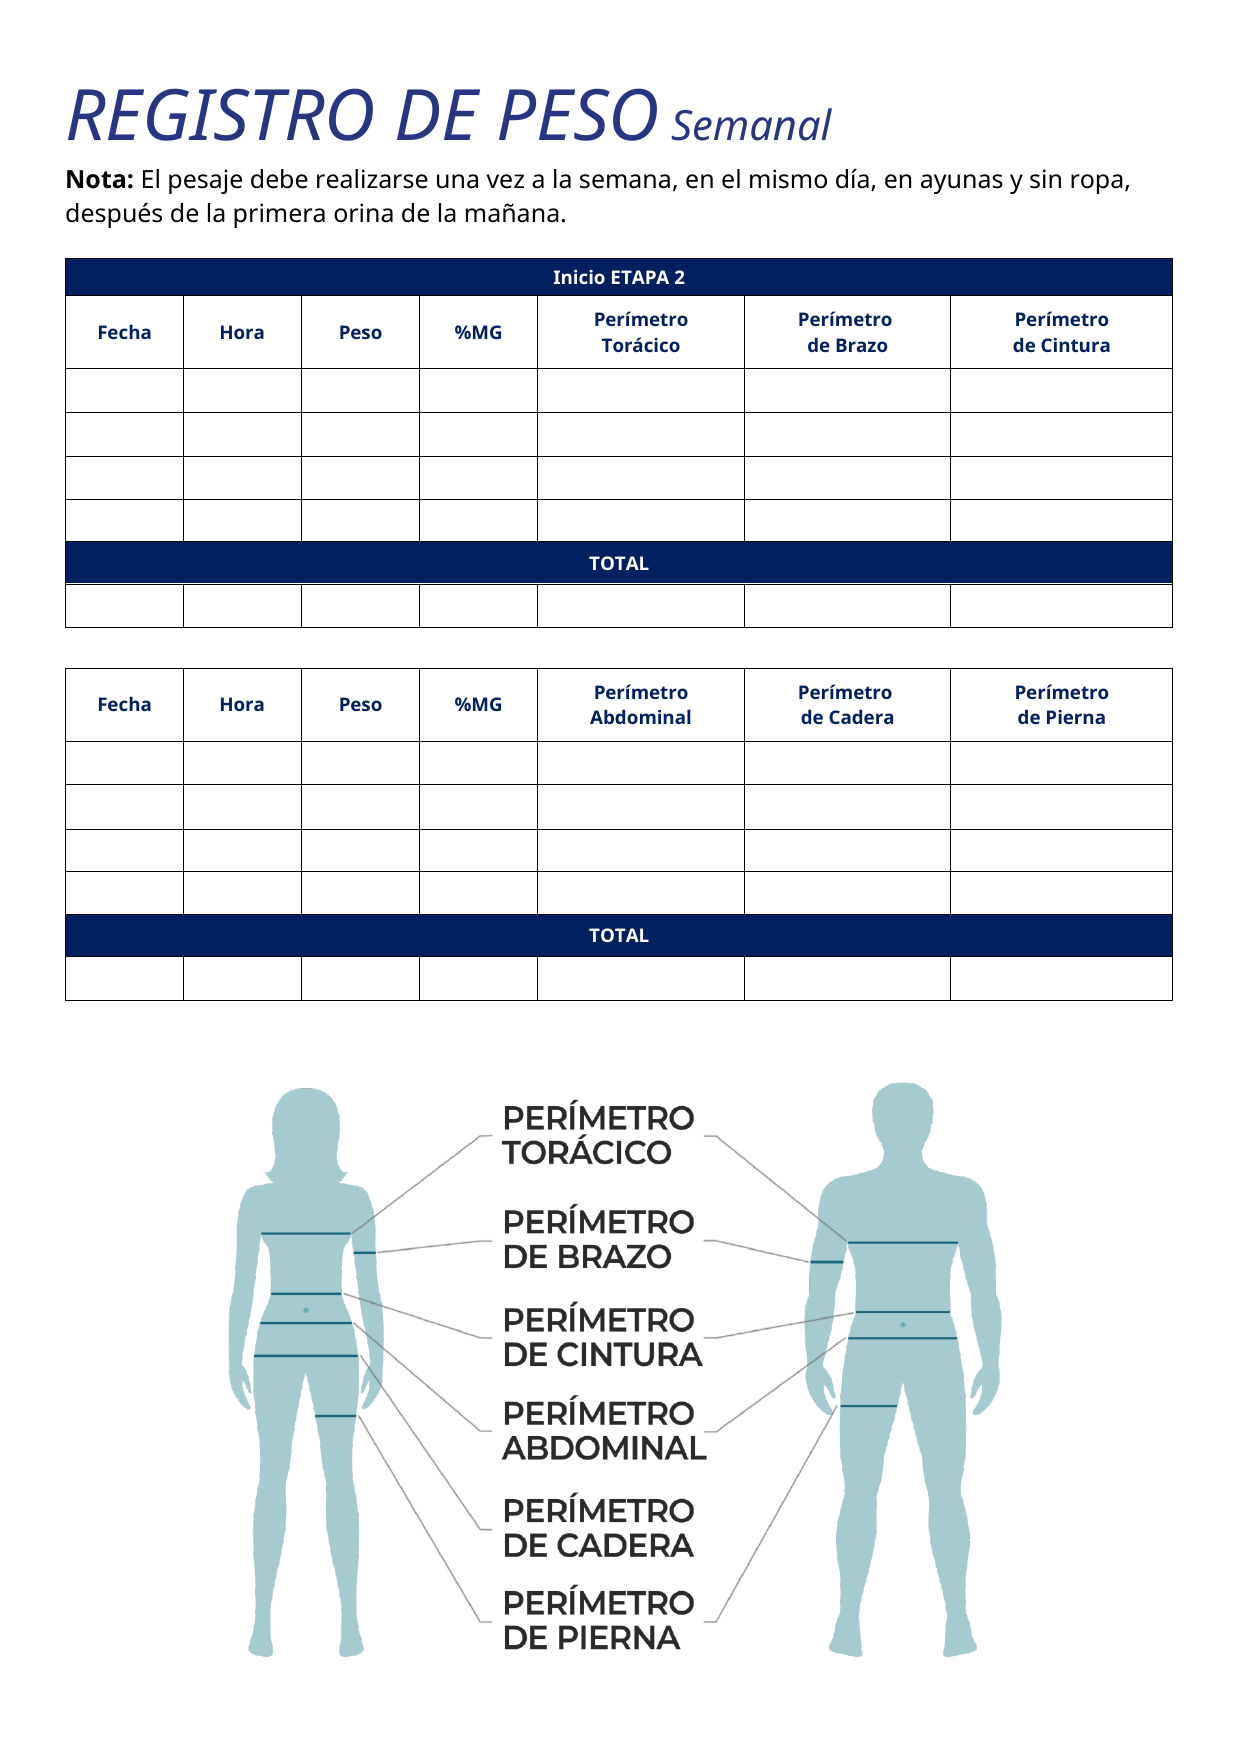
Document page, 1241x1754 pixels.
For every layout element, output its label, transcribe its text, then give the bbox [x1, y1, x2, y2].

table_cell [951, 457, 1172, 498]
table_cell [66, 585, 183, 627]
table_cell [538, 369, 744, 412]
table_cell [302, 500, 419, 541]
table_header Hora [184, 669, 301, 741]
table_cell [302, 413, 419, 456]
table_cell [420, 500, 537, 541]
table_cell [302, 369, 419, 412]
table_cell [184, 585, 301, 627]
table_cell [951, 413, 1172, 456]
table_cell [951, 585, 1172, 627]
table_cell Fecha [66, 296, 183, 368]
table_cell [745, 830, 950, 871]
table_cell [538, 742, 744, 784]
table_cell [184, 500, 301, 541]
table_cell Perímetro de Brazo [745, 296, 950, 368]
table_cell [745, 585, 950, 627]
table_cell [302, 872, 419, 913]
table_cell [420, 872, 537, 913]
table_cell [538, 872, 744, 913]
table_header Fecha [66, 669, 183, 741]
table_cell [184, 742, 301, 784]
table_cell [184, 457, 301, 498]
table_cell [951, 785, 1172, 828]
table_cell [302, 785, 419, 828]
table_cell [66, 413, 183, 456]
table_cell [420, 585, 537, 627]
table_cell %MG [420, 296, 537, 368]
text REGISTRO DE PESO Semanal Nota: El pesaje debe realizarse una vez a la semana, en el mismo día, en ayunas y sin ropa, después de la primera orina de la mañana. [65, 65, 1175, 258]
table_cell [538, 957, 744, 1000]
table_cell [302, 957, 419, 1000]
table_cell [184, 957, 301, 1000]
table_cell [302, 830, 419, 871]
table_cell [538, 830, 744, 871]
table_cell [66, 957, 183, 1000]
table_cell Peso [302, 296, 419, 368]
table_cell [66, 457, 183, 498]
table_cell [538, 500, 744, 541]
table_cell [951, 830, 1172, 871]
table_cell [302, 585, 419, 627]
table_cell Hora [184, 296, 301, 368]
table_cell [538, 457, 744, 498]
table_cell [66, 742, 183, 784]
table_cell [951, 872, 1172, 913]
table_cell [66, 785, 183, 828]
table_cell [951, 369, 1172, 412]
table_header Perímetro de Cadera [745, 669, 950, 741]
table_cell Perímetro de Cintura [951, 296, 1172, 368]
table_cell [745, 369, 950, 412]
table_cell [184, 785, 301, 828]
table_cell [302, 742, 419, 784]
table_cell [184, 872, 301, 913]
table_cell TOTAL [66, 542, 1172, 583]
table_cell [420, 957, 537, 1000]
table_cell TOTAL [66, 915, 1172, 956]
table_cell [420, 830, 537, 871]
table_cell [745, 742, 950, 784]
table_cell [66, 369, 183, 412]
table_cell [66, 872, 183, 913]
picture [197, 1002, 1043, 1729]
table_cell [745, 457, 950, 498]
table_cell [420, 413, 537, 456]
table_cell [951, 500, 1172, 541]
table_header Inicio ETAPA 2 [66, 259, 1172, 295]
table_cell [420, 457, 537, 498]
table_header Perímetro Abdominal [538, 669, 744, 741]
table_cell [951, 957, 1172, 1000]
table_cell [184, 369, 301, 412]
table_cell [420, 742, 537, 784]
table_cell [420, 785, 537, 828]
table_cell [66, 500, 183, 541]
table_cell [538, 413, 744, 456]
table_cell [302, 457, 419, 498]
table_cell [538, 585, 744, 627]
table_cell [745, 500, 950, 541]
table_cell [745, 413, 950, 456]
table_cell Perímetro Torácico [538, 296, 744, 368]
table_header Perímetro de Pierna [951, 669, 1172, 741]
table_cell [745, 785, 950, 828]
table_cell [745, 872, 950, 913]
table_cell [745, 957, 950, 1000]
table_cell [951, 742, 1172, 784]
table_header %MG [420, 669, 537, 741]
table_cell [538, 785, 744, 828]
table_cell [420, 369, 537, 412]
table_cell [66, 830, 183, 871]
table_cell [184, 830, 301, 871]
table_header Peso [302, 669, 419, 741]
table_cell [184, 413, 301, 456]
